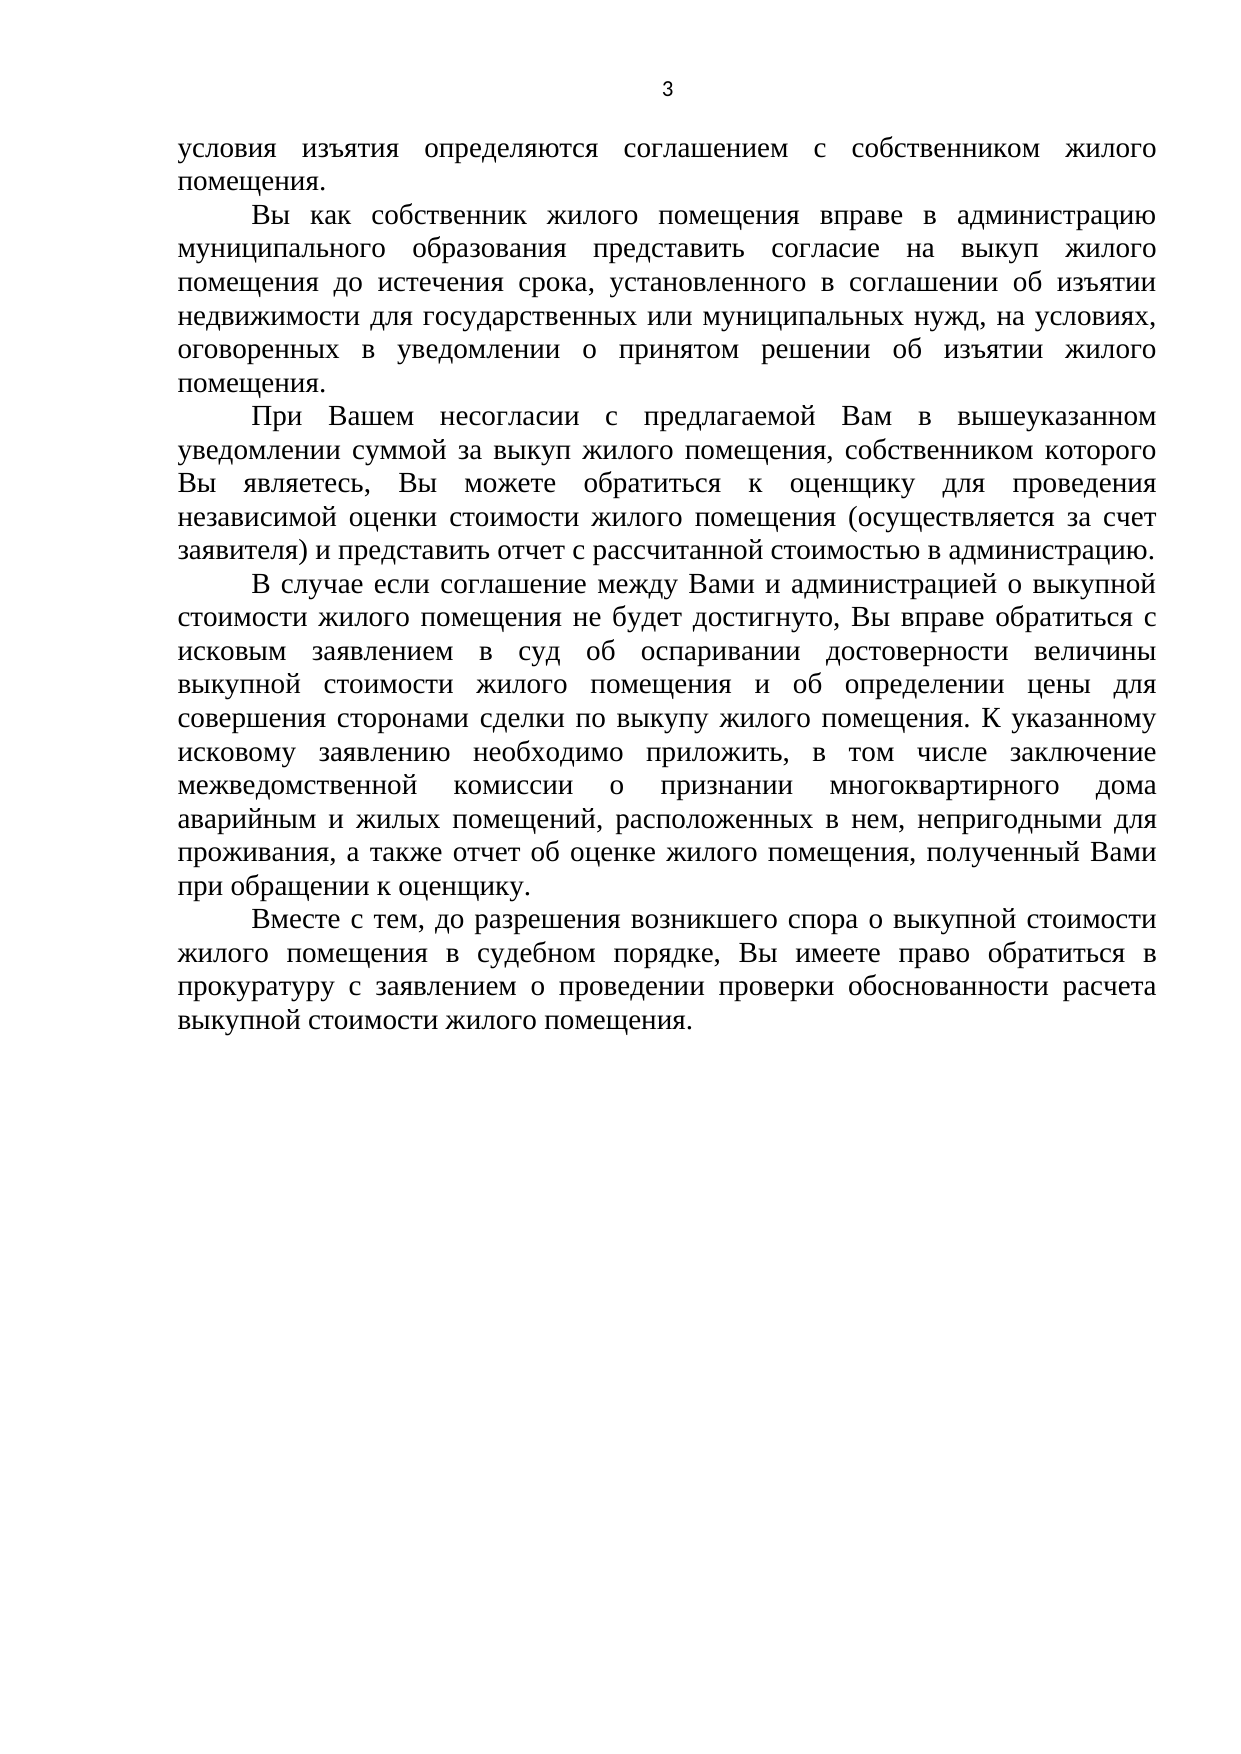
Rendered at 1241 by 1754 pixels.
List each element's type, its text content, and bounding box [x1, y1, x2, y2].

text Вместе с тем, до разрешения возникшего спора о выкупной стоимости жилого помещения в судебном порядке, Вы имеете право обратиться в прокуратуру с заявлением о проведении проверки обоснованности расчета выкупной стоимости жилого помещения. [177, 901, 1157, 1036]
text В случае если соглашение между Вами и администрацией о выкупной стоимости жилого помещения не будет достигнуто, Вы вправе обратиться с исковым заявлением в суд об оспаривании достоверности величины выкупной стоимости жилого помещения и об определении цены для совершения сторонами сделки по выкупу жилого помещения. К указанному исковому заявлению необходимо приложить, в том числе заключение межведомственной комиссии о признании многоквартирного дома аварийным и жилых помещений, расположенных в нем, непригодными для проживания, а также отчет об оценке жилого помещения, полученный Вами при обращении к оценщику. [177, 566, 1157, 901]
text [177, 130, 1157, 197]
text Вы как собственник жилого помещения вправе в администрацию муниципального образования представить согласие на выкуп жилого помещения до истечения срока, установленного в соглашении об изъятии недвижимости для государственных или муниципальных нужд, на условиях, оговоренных в уведомлении о принятом решении об изъятии жилого помещения. [177, 197, 1157, 398]
text При Вашем несогласии с предлагаемой Вам в вышеуказанном уведомлении суммой за выкуп жилого помещения, собственником которого Вы являетесь, Вы можете обратиться к оценщику для проведения независимой оценки стоимости жилого помещения (осуществляется за счет заявителя) и представить отчет с рассчитанной стоимостью в администрацию. [177, 398, 1157, 566]
